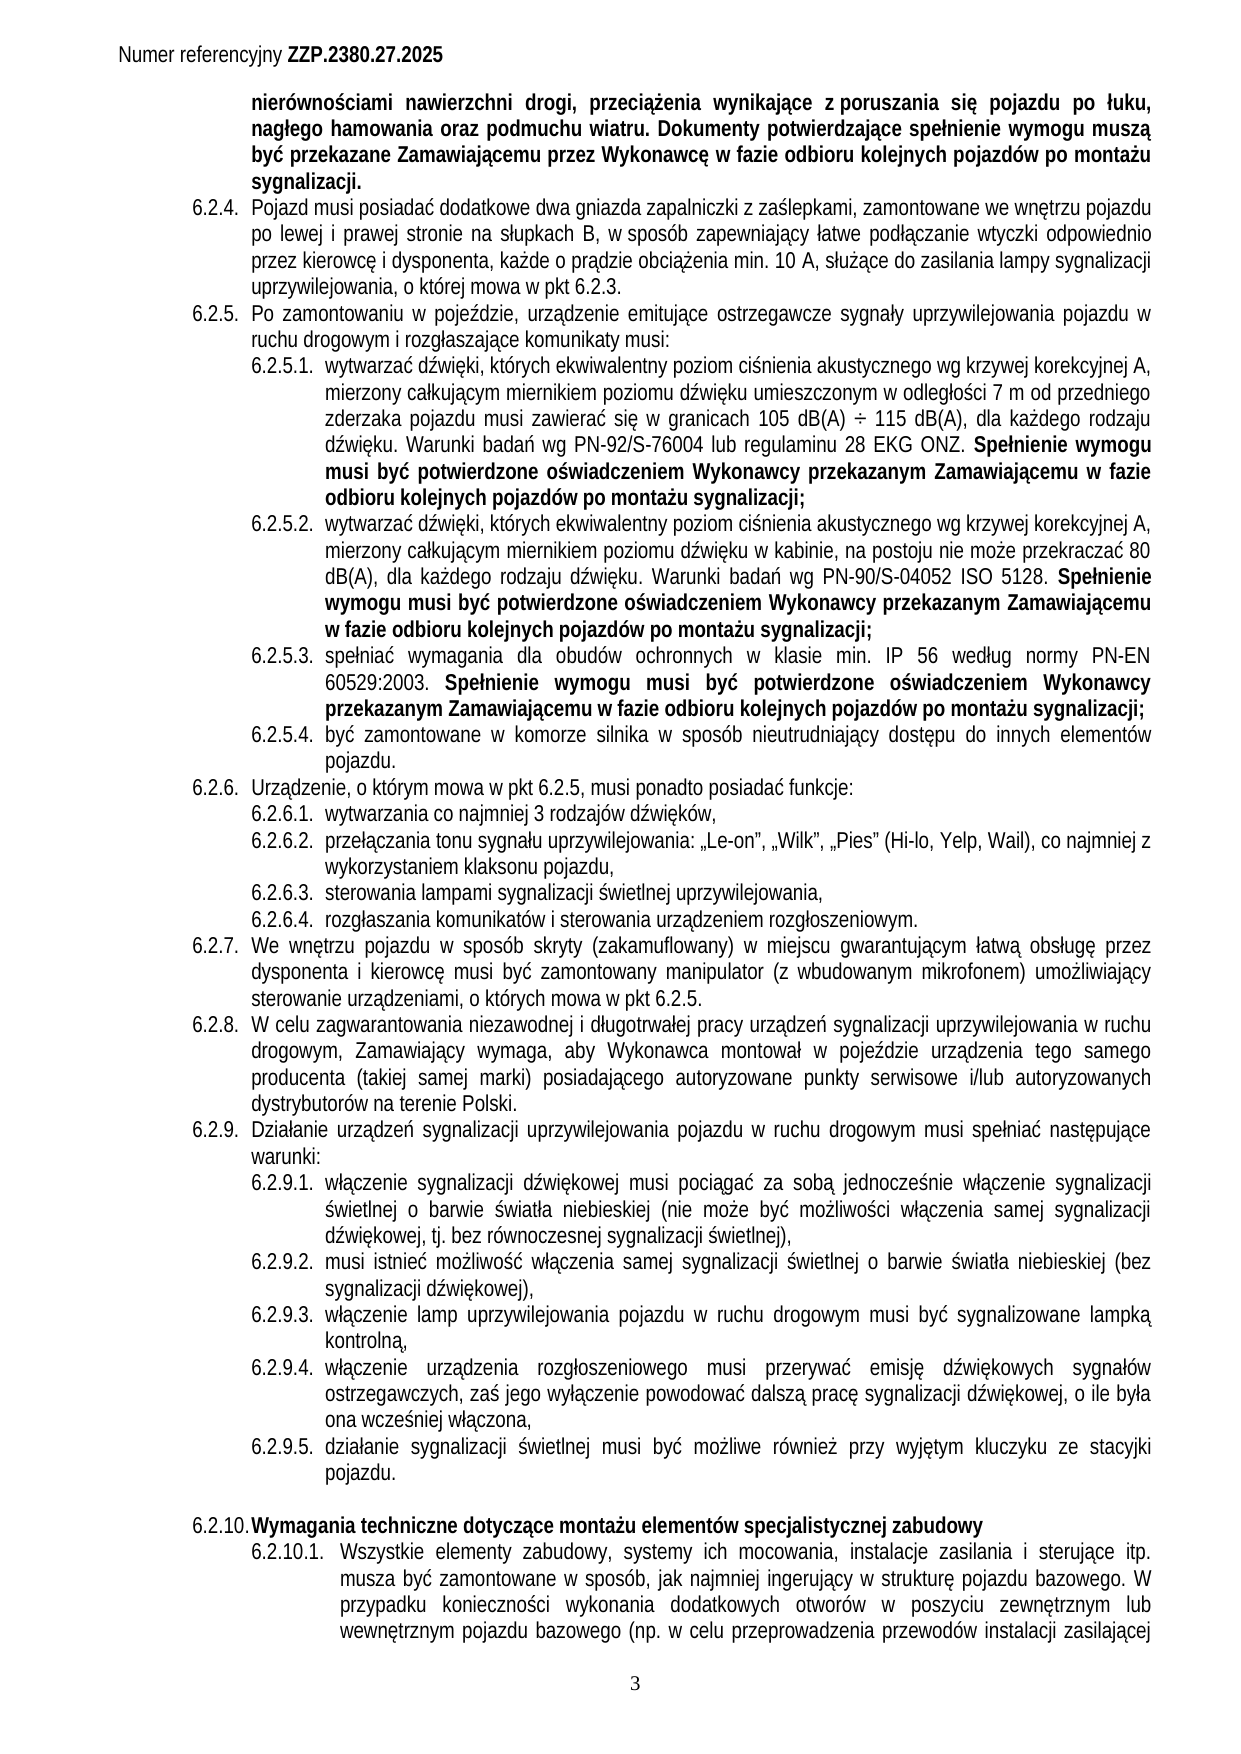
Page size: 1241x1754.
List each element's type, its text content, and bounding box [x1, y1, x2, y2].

list włączenie urządzenia rozgłoszeniowego musi przerywać emisję dźwiękowych sygnałów ostrzegawczych, zaś jego wyłączenie powodować dalszą pracę sygnalizacji dźwiękowej, o ile była ona wcześniej włączona, [251, 1354, 1152, 1433]
list włączenie lamp uprzywilejowania pojazdu w ruchu drogowym musi być sygnalizowane lampką kontrolną, [251, 1301, 1152, 1354]
list We wnętrzu pojazdu w sposób skryty (zakamuflowany) w miejscu gwarantującym łatwą obsługę przez dysponenta i kierowcę musi być zamontowany manipulator (z wbudowanym mikrofonem) umożliwiający sterowanie urządzeniami, o których mowa w pkt 6.2.5. [192, 932, 1152, 1011]
list działanie sygnalizacji świetlnej musi być możliwe również przy wyjętym kluczyku ze stacyjki pojazdu. [251, 1433, 1152, 1485]
list Pojazd musi posiadać dodatkowe dwa gniazda zapalniczki z zaślepkami, zamontowane we wnętrzu pojazdu po lewej i prawej stronie na słupkach B, w sposób zapewniający łatwe podłączanie wtyczki odpowiednio przez kierowcę i dysponenta, każde o prądzie obciążenia min. 10 A, służące do zasilania lampy sygnalizacji uprzywilejowania, o której mowa w pkt 6.2.3. [192, 194, 1152, 299]
list wytwarzać dźwięki, których ekwiwalentny poziom ciśnienia akustycznego wg krzywej korekcyjnej A, mierzony całkującym miernikiem poziomu dźwięku w kabinie, na postoju nie może przekraczać 80 dB(A), dla każdego rodzaju dźwięku. Warunki badań wg PN-90/S-04052 ISO 5128. Spełnienie wymogu musi być potwierdzone oświadczeniem Wykonawcy przekazanym Zamawiającemu w fazie odbioru kolejnych pojazdów po montażu sygnalizacji; [251, 510, 1152, 642]
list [192, 89, 1152, 194]
list Działanie urządzeń sygnalizacji uprzywilejowania pojazdu w ruchu drogowym musi spełniać następujące warunki: [192, 1116, 1152, 1169]
list rozgłaszania komunikatów i sterowania urządzeniem rozgłoszeniowym. [251, 906, 1152, 932]
list być zamontowane w komorze silnika w sposób nieutrudniający dostępu do innych elementów pojazdu. [251, 721, 1152, 774]
list wytwarzać dźwięki, których ekwiwalentny poziom ciśnienia akustycznego wg krzywej korekcyjnej A, mierzony całkującym miernikiem poziomu dźwięku umieszczonym w odległości 7 m od przedniego zderzaka pojazdu musi zawierać się w granicach 105 dB(A) ÷ 115 dB(A), dla każdego rodzaju dźwięku. Warunki badań wg PN-92/S-76004 lub regulaminu 28 EKG ONZ. Spełnienie wymogu musi być potwierdzone oświadczeniem Wykonawcy przekazanym Zamawiającemu w fazie odbioru kolejnych pojazdów po montażu sygnalizacji; [251, 352, 1152, 510]
list wytwarzania co najmniej 3 rodzajów dźwięków, [251, 800, 1152, 827]
list spełniać wymagania dla obudów ochronnych w klasie min. IP 56 według normy PN-EN 60529:2003. Spełnienie wymogu musi być potwierdzone oświadczeniem Wykonawcy przekazanym Zamawiającemu w fazie odbioru kolejnych pojazdów po montażu sygnalizacji; [251, 642, 1152, 721]
list W celu zagwarantowania niezawodnej i długotrwałej pracy urządzeń sygnalizacji uprzywilejowania w ruchu drogowym, Zamawiający wymaga, aby Wykonawca montował w pojeździe urządzenia tego samego producenta (takiej samej marki) posiadającego autoryzowane punkty serwisowe i/lub autoryzowanych dystrybutorów na terenie Polski. [192, 1011, 1152, 1116]
list sterowania lampami sygnalizacji świetlnej uprzywilejowania, [251, 879, 1152, 906]
list Po zamontowaniu w pojeździe, urządzenie emitujące ostrzegawcze sygnały uprzywilejowania pojazdu w ruchu drogowym i rozgłaszające komunikaty musi: [192, 299, 1152, 352]
list musi istnieć możliwość włączenia samej sygnalizacji świetlnej o barwie światła niebieskiej (bez sygnalizacji dźwiękowej), [251, 1248, 1152, 1301]
list Wymagania techniczne dotyczące montażu elementów specjalistycznej zabudowy [192, 1512, 1152, 1538]
list Urządzenie, o którym mowa w pkt 6.2.5, musi ponadto posiadać funkcje: [192, 774, 1152, 800]
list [251, 1538, 1152, 1643]
list włączenie sygnalizacji dźwiękowej musi pociągać za sobą jednocześnie włączenie sygnalizacji świetlnej o barwie światła niebieskiej (nie może być możliwości włączenia samej sygnalizacji dźwiękowej, tj. bez równoczesnej sygnalizacji świetlnej), [251, 1169, 1152, 1248]
list przełączania tonu sygnału uprzywilejowania: „Le-on”, „Wilk”, „Pies” (Hi-lo, Yelp, Wail), co najmniej z wykorzystaniem klaksonu pojazdu, [251, 827, 1152, 879]
